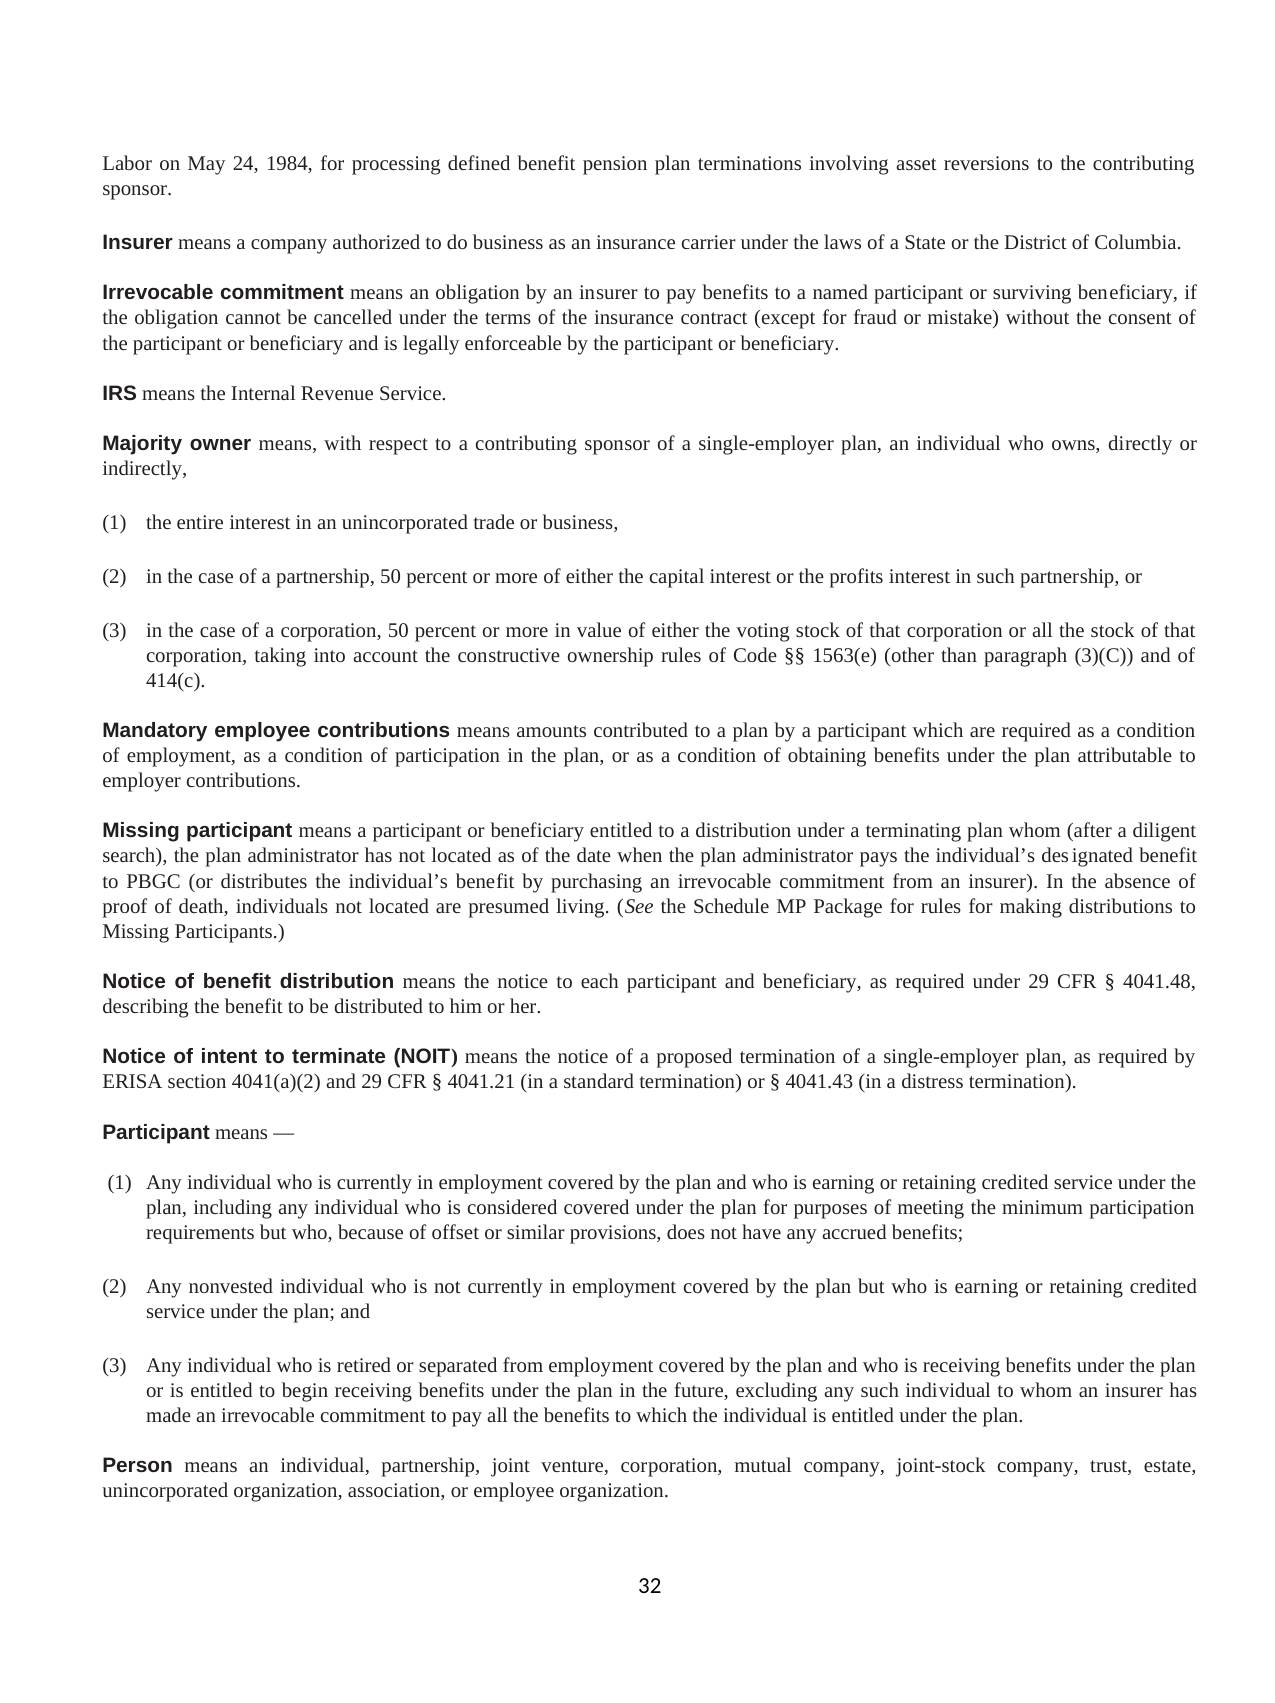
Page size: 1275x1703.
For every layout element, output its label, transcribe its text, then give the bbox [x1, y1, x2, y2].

text Missing participant means a participant or beneficiary entitled to a distribution under a terminating plan whom (after a diligent search), the plan administrator has not located as of the date when the plan administrator pays the individual’s designated benefit to PBGC (or distributes the individual’s benefit by purchasing an irrevocable commitment from an insurer). In the absence of proof of death, individuals not located are presumed living. (See the Schedule MP Package for rules for making distributions to Missing Participants.) [102, 817, 1197, 943]
text IRS means the Internal Revenue Service. [102, 379, 1197, 405]
text (2) in the case of a partnership, 50 percent or more of either the capital interest or the profits interest in such partnership, or [102, 563, 1197, 588]
text Notice of intent to terminate (NOIT) means the notice of a proposed termination of a single-employer plan, as required by ERISA section 4041(a)(2) and 29 CFR § 4041.21 (in a standard termination) or § 4041.43 (in a distress termination). [102, 1043, 1197, 1093]
text Majority owner means, with respect to a contributing sponsor of a single-employer plan, an individual who owns, directly or indirectly, [102, 430, 1197, 480]
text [102, 150, 1197, 200]
text Notice of benefit distribution means the notice to each participant and beneficiary, as required under 29 CFR § 4041.48, describing the benefit to be distributed to him or her. [102, 968, 1197, 1018]
text Insurer means a company authorized to do business as an insurance carrier under the laws of a State or the District of Columbia. [102, 229, 1197, 254]
text Person means an individual, partnership, joint venture, corporation, mutual company, joint-stock company, trust, estate, unincorporated organization, association, or employee organization. [102, 1452, 1197, 1502]
text (3) in the case of a corporation, 50 percent or more in value of either the voting stock of that corporation or all the stock of that corporation, taking into account the constructive ownership rules of Code §§ 1563(e) (other than paragraph (3)(C)) and of 414(c). [102, 616, 1197, 692]
text (2) Any nonvested individual who is not currently in employment covered by the plan but who is earning or retaining credited service under the plan; and [102, 1273, 1197, 1323]
text (1) the entire interest in an unincorporated trade or business, [102, 509, 1197, 534]
text (3) Any individual who is retired or separated from employment covered by the plan and who is receiving benefits under the plan or is entitled to begin receiving benefits under the plan in the future, excluding any such individual to whom an insurer has made an irrevocable commitment to pay all the benefits to which the individual is entitled under the plan. [102, 1352, 1197, 1427]
text Participant means — [102, 1118, 1197, 1144]
text Irrevocable commitment means an obligation by an insurer to pay benefits to a named participant or surviving beneficiary, if the obligation cannot be cancelled under the terms of the insurance contract (except for fraud or mistake) without the consent of the participant or beneficiary and is legally enforceable by the participant or beneficiary. [102, 279, 1197, 354]
text (1) Any individual who is currently in employment covered by the plan and who is earning or retaining credited service under the plan, including any individual who is considered covered under the plan for purposes of meeting the minimum participation requirements but who, because of offset or similar provisions, does not have any accrued benefits; [102, 1169, 1197, 1244]
text Mandatory employee contributions means amounts contributed to a plan by a participant which are required as a condition of employment, as a condition of participation in the plan, or as a condition of obtaining benefits under the plan attributable to employer contributions. [102, 717, 1197, 792]
